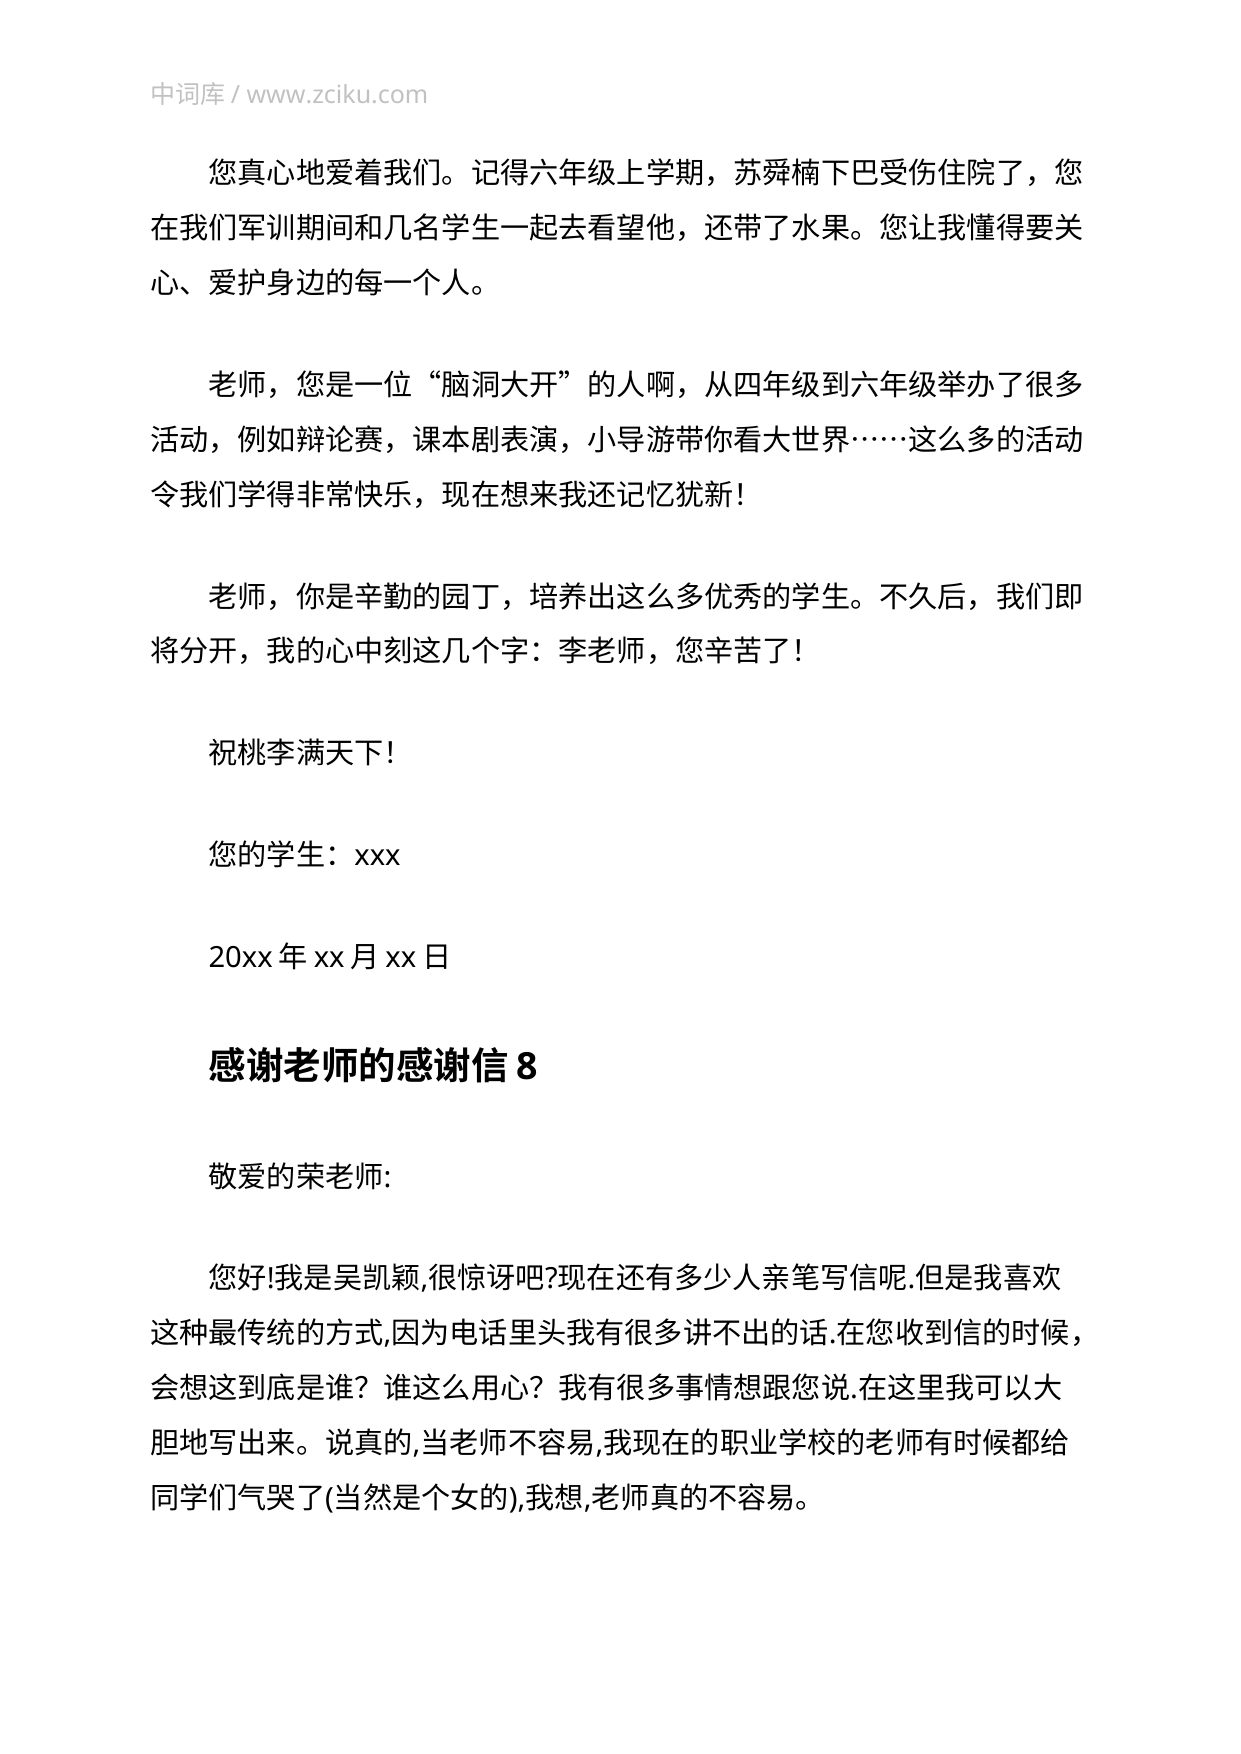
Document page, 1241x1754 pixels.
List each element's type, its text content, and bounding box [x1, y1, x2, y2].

text 祝桃李满天下！ [150, 730, 1090, 772]
text 敬爱的荣老师: [150, 1153, 1090, 1196]
text 您真心地爱着我们。记得六年级上学期，苏舜楠下巴受伤住院了，您在我们军训期间和几名学生一起去看望他，还带了水果。您让我懂得要关心、爱护身边的每一个人。 [150, 150, 1090, 302]
text 老师，你是辛勤的园丁，培养出这么多优秀的学生。不久后，我们即将分开，我的心中刻这几个字：李老师，您辛苦了！ [150, 573, 1090, 670]
text 感谢老师的感谢信8 [150, 1036, 1090, 1090]
text 20xx年xx月xx日 [150, 933, 1090, 976]
text 老师，您是一位“脑洞大开”的人啊，从四年级到六年级举办了很多活动，例如辩论赛，课本剧表演，小导游带你看大世界……这么多的活动令我们学得非常快乐，现在想来我还记忆犹新！ [150, 362, 1090, 514]
text 您的学生：xxx [150, 832, 1090, 874]
text 您好!我是吴凯颖,很惊讶吧?现在还有多少人亲笔写信呢.但是我喜欢这种最传统的方式,因为电话里头我有很多讲不出的话.在您收到信的时候，会想这到底是谁？谁这么用心？我有很多事情想跟您说.在这里我可以大胆地写出来。说真的,当老师不容易,我现在的职业学校的老师有时候都给同学们气哭了(当然是个女的),我想,老师真的不容易。 [150, 1255, 1090, 1517]
